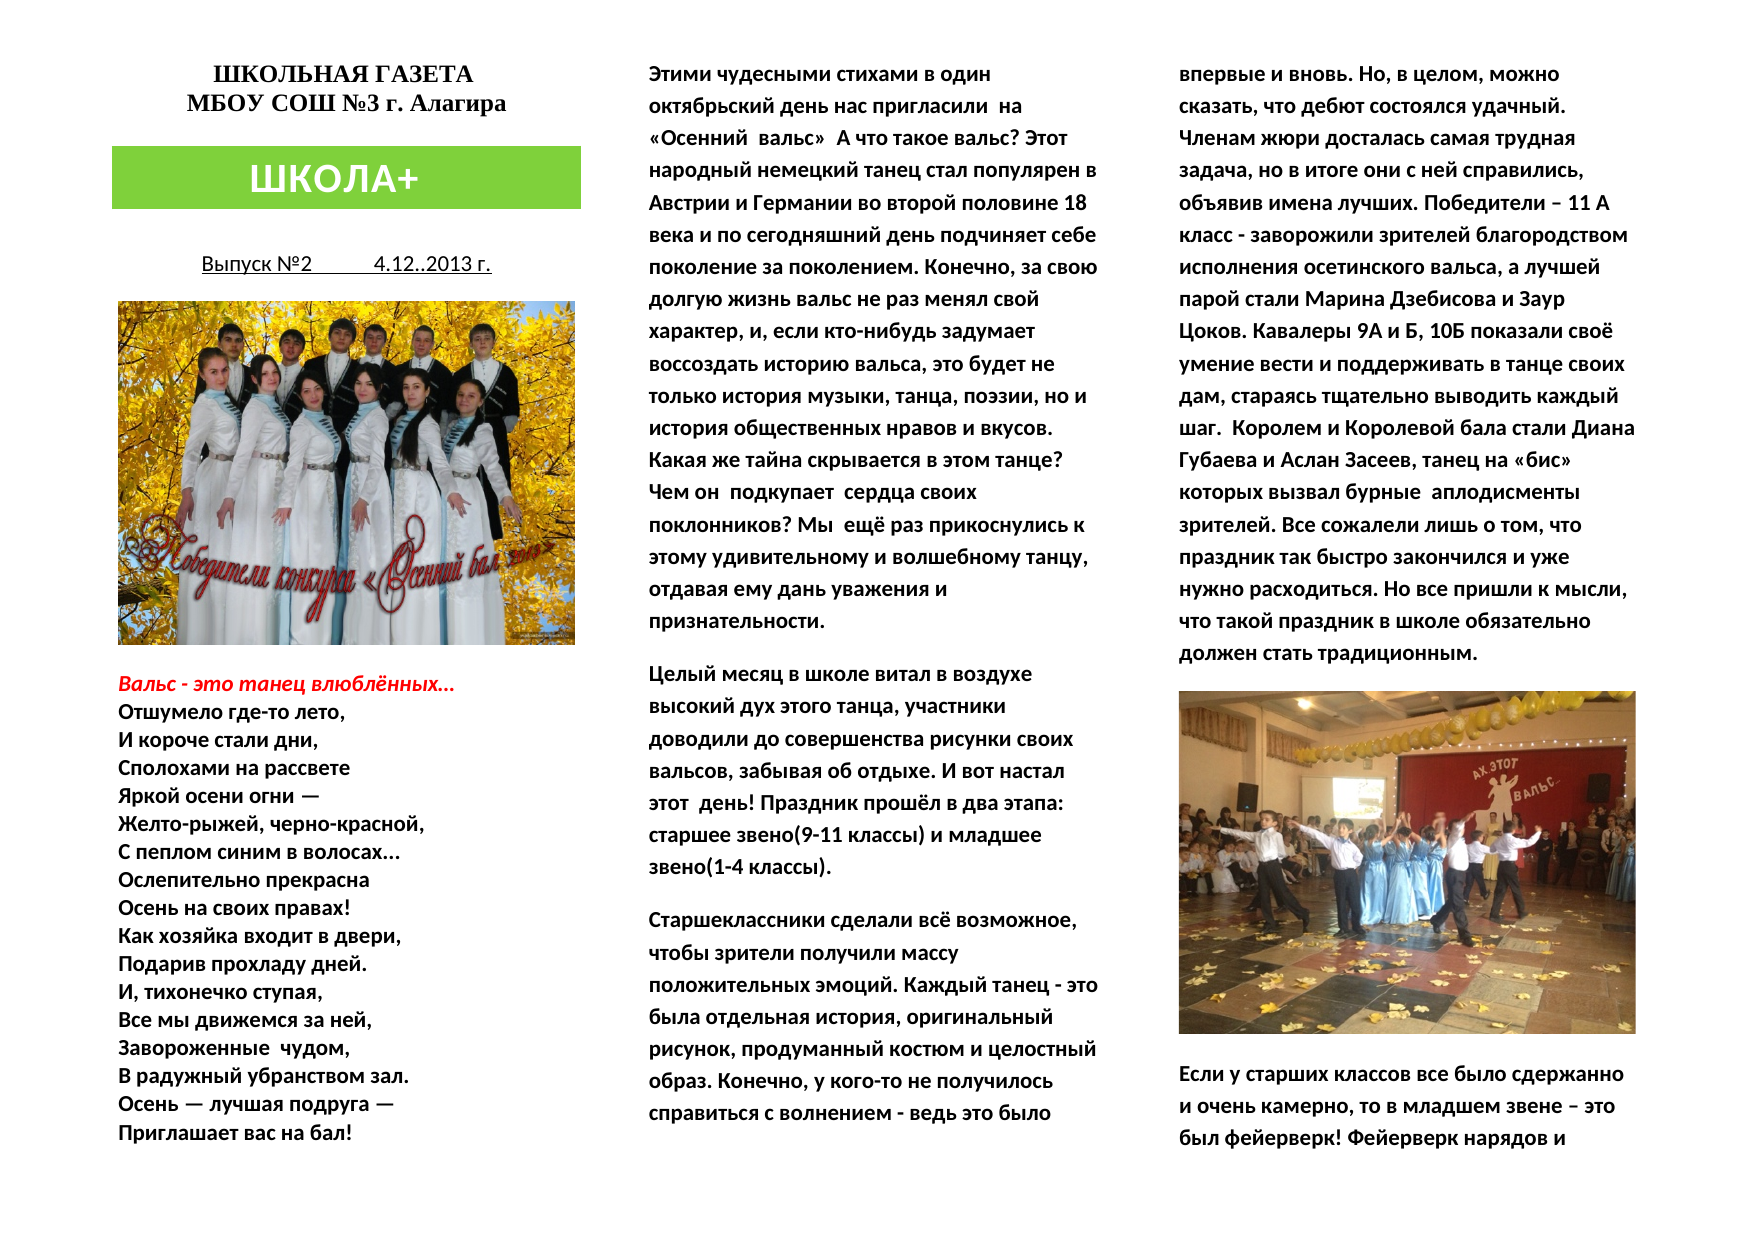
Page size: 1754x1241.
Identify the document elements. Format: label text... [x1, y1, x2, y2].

text Целый месяц в школе витал в воздухе высокий дух этого танца, участники доводили до совершенства рисунки своих вальсов, забывая об отдыхе. И вот настал этот день! Праздник прошёл в два этапа: старшее звено(9-11 классы) и младшее звено(1-4 классы). [648, 659, 1105, 880]
text ШКОЛЬНАЯ ГАЗЕТА МБОУ СОШ №3 г. Алагира [118, 59, 575, 117]
text Завороженные чудом, [118, 1033, 575, 1062]
text Подарив прохладу дней. [118, 949, 575, 977]
text Этими чудесными стихами в один октябрьский день нас пригласили на «Осенний вальс» А что такое вальс? Этот народный немецкий танец стал популярен в Австрии и Германии во второй половине 18 века и по сегодняшний день подчиняет себе поколение за поколением. Конечно, за свою долгую жизнь вальс не раз менял свой характер, и, если кто-нибудь задумает воссоздать историю вальса, это будет не только история музыки, танца, поэзии, но и история общественных нравов и вкусов. Какая же тайна скрывается в этом танце? Чем он подкупает сердца своих поклонников? Мы ещё раз прикоснулись к этому удивительному и волшебному танцу, отдавая ему дань уважения и признательности. [648, 59, 1105, 634]
text Как хозяйка входит в двери, [118, 921, 575, 949]
text Желто-рыжей, черно-красной, [118, 809, 575, 837]
picture [118, 301, 575, 645]
text Выпуск №2 4.12..2013 г. [118, 217, 575, 277]
text Яркой осени огни — [118, 781, 575, 809]
text И короче стали дни, [118, 725, 575, 753]
text Все мы движемся за ней, [118, 1006, 575, 1033]
text Осень на своих правах! [118, 893, 575, 921]
text Сполохами на рассвете [118, 753, 575, 781]
subtitle школа+ [118, 152, 575, 203]
text Старшеклассники сделали всё возможное, чтобы зрители получили массу положительных эмоций. Каждый танец - это была отдельная история, оригинальный рисунок, продуманный костюм и целостный образ. Конечно, у кого-то не получилось справиться с волнением - ведь это было впервые и вновь. Но, в целом, можно сказать, что дебют состоялся удачный. Членам жюри досталась самая трудная задача, но в итоге они с ней справились, объявив имена лучших. Победители – 11 А класс - заворожили зрителей благородством исполнения осетинского вальса, а лучшей парой стали Марина Дзебисова и Заур Цоков. Кавалеры 9А и Б, 10Б показали своё умение вести и поддерживать в танце своих дам, стараясь тщательно выводить каждый шаг. Королем и Королевой бала стали Диана Губаева и Аслан Засеев, танец на «бис» которых вызвал бурные аплодисменты зрителей. Все сожалели лишь о том, что праздник так быстро закончился и уже нужно расходиться. Но все пришли к мысли, что такой праздник в школе обязательно должен стать традиционным. [1179, 59, 1636, 666]
text И, тихонечко ступая, [118, 977, 575, 1006]
text Вальс - это танец влюблённых… [118, 669, 575, 697]
text Ослепительно прекрасна [118, 865, 575, 893]
text Приглашает вас на бал! [118, 1118, 575, 1146]
text Отшумело где-то лето, [118, 697, 575, 725]
text С пеплом синим в волосах... [118, 837, 575, 865]
text Осень — лучшая подруга — [118, 1089, 575, 1118]
picture [1178, 691, 1636, 1034]
text Старшеклассники сделали всё возможное, чтобы зрители получили массу положительных эмоций. Каждый танец - это была отдельная история, оригинальный рисунок, продуманный костюм и целостный образ. Конечно, у кого-то не получилось справиться с волнением - ведь это было впервые и вновь. Но, в целом, можно сказать, что дебют состоялся удачный. Членам жюри досталась самая трудная задача, но в итоге они с ней справились, объявив имена лучших. Победители – 11 А класс - заворожили зрителей благородством исполнения осетинского вальса, а лучшей парой стали Марина Дзебисова и Заур Цоков. Кавалеры 9А и Б, 10Б показали своё умение вести и поддерживать в танце своих дам, стараясь тщательно выводить каждый шаг. Королем и Королевой бала стали Диана Губаева и Аслан Засеев, танец на «бис» которых вызвал бурные аплодисменты зрителей. Все сожалели лишь о том, что праздник так быстро закончился и уже нужно расходиться. Но все пришли к мысли, что такой праздник в школе обязательно должен стать традиционным. [648, 905, 1105, 1127]
text В радужный убранством зал. [118, 1062, 575, 1089]
